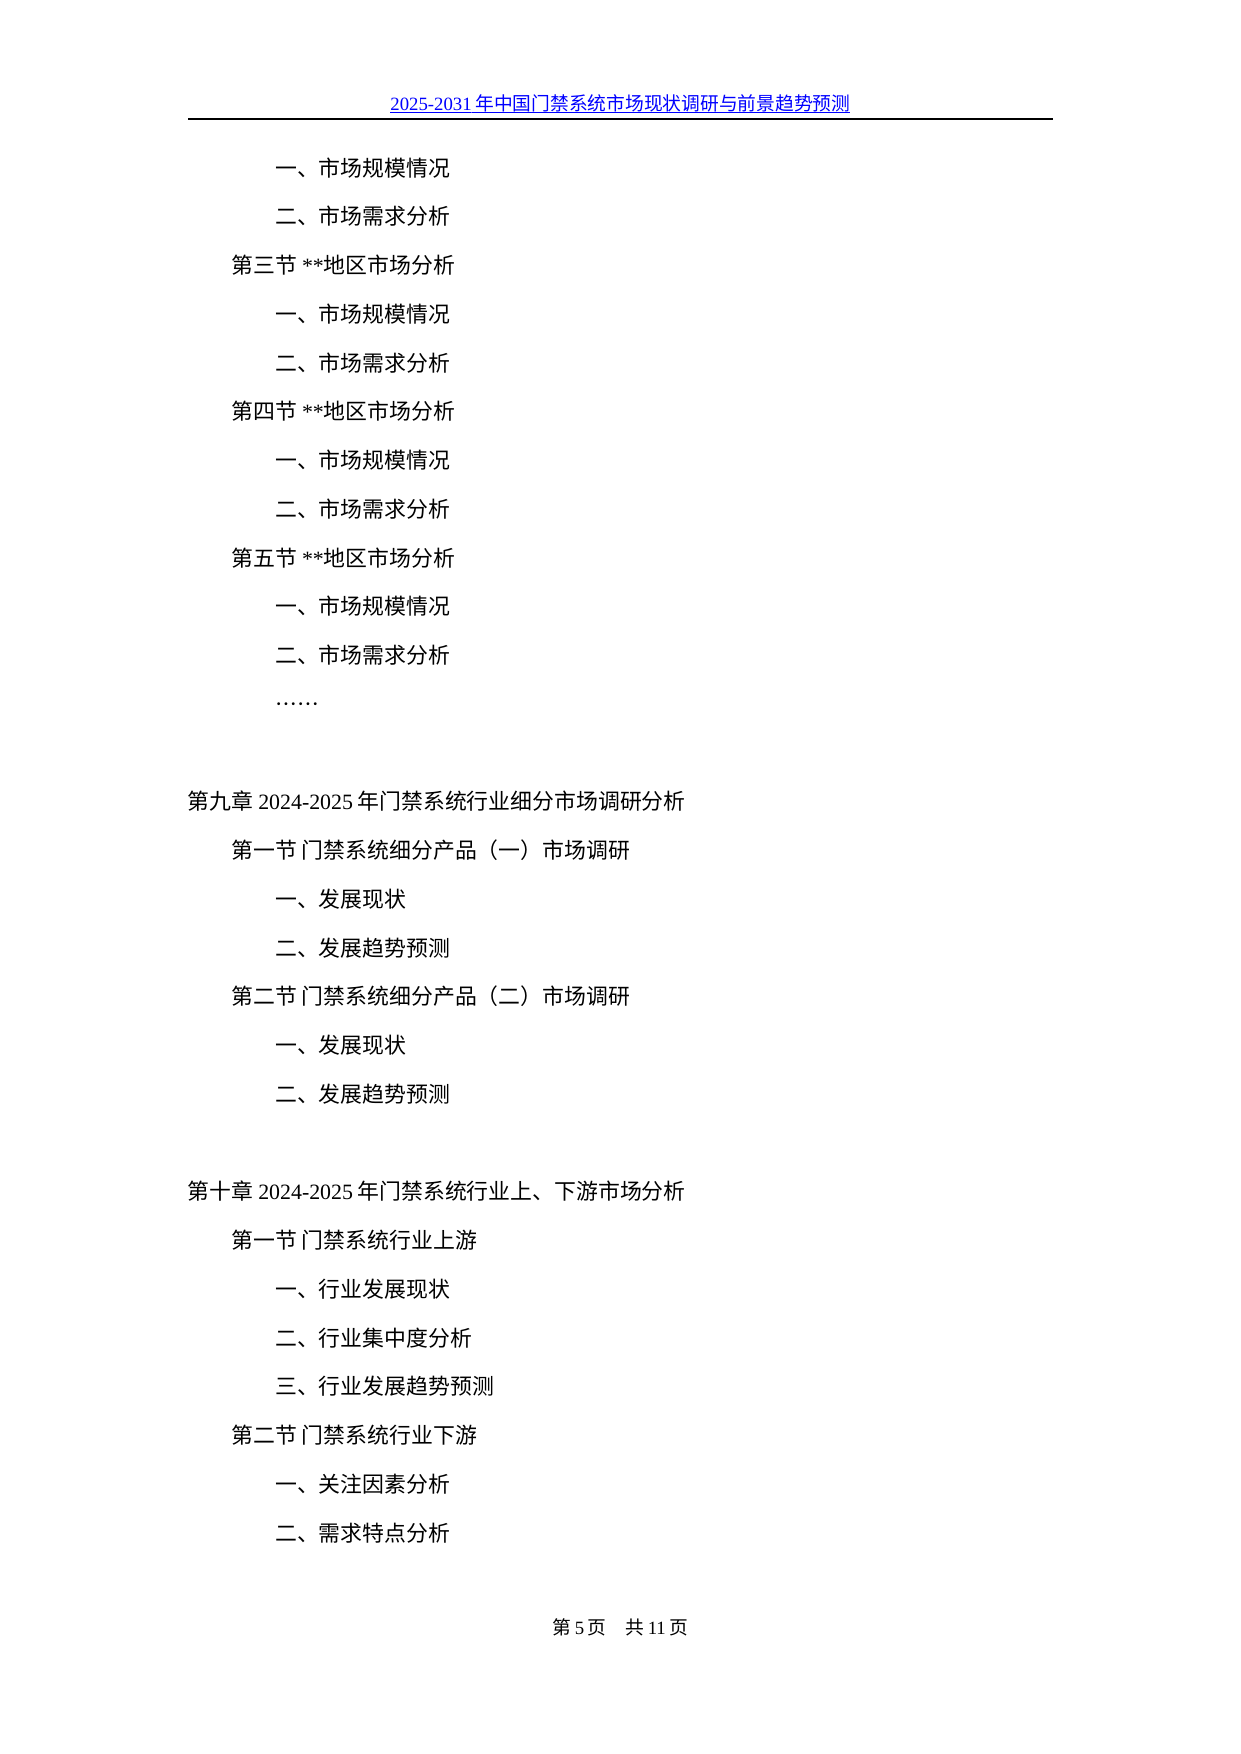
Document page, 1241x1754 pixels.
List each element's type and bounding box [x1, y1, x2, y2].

text [187, 150, 1053, 1548]
